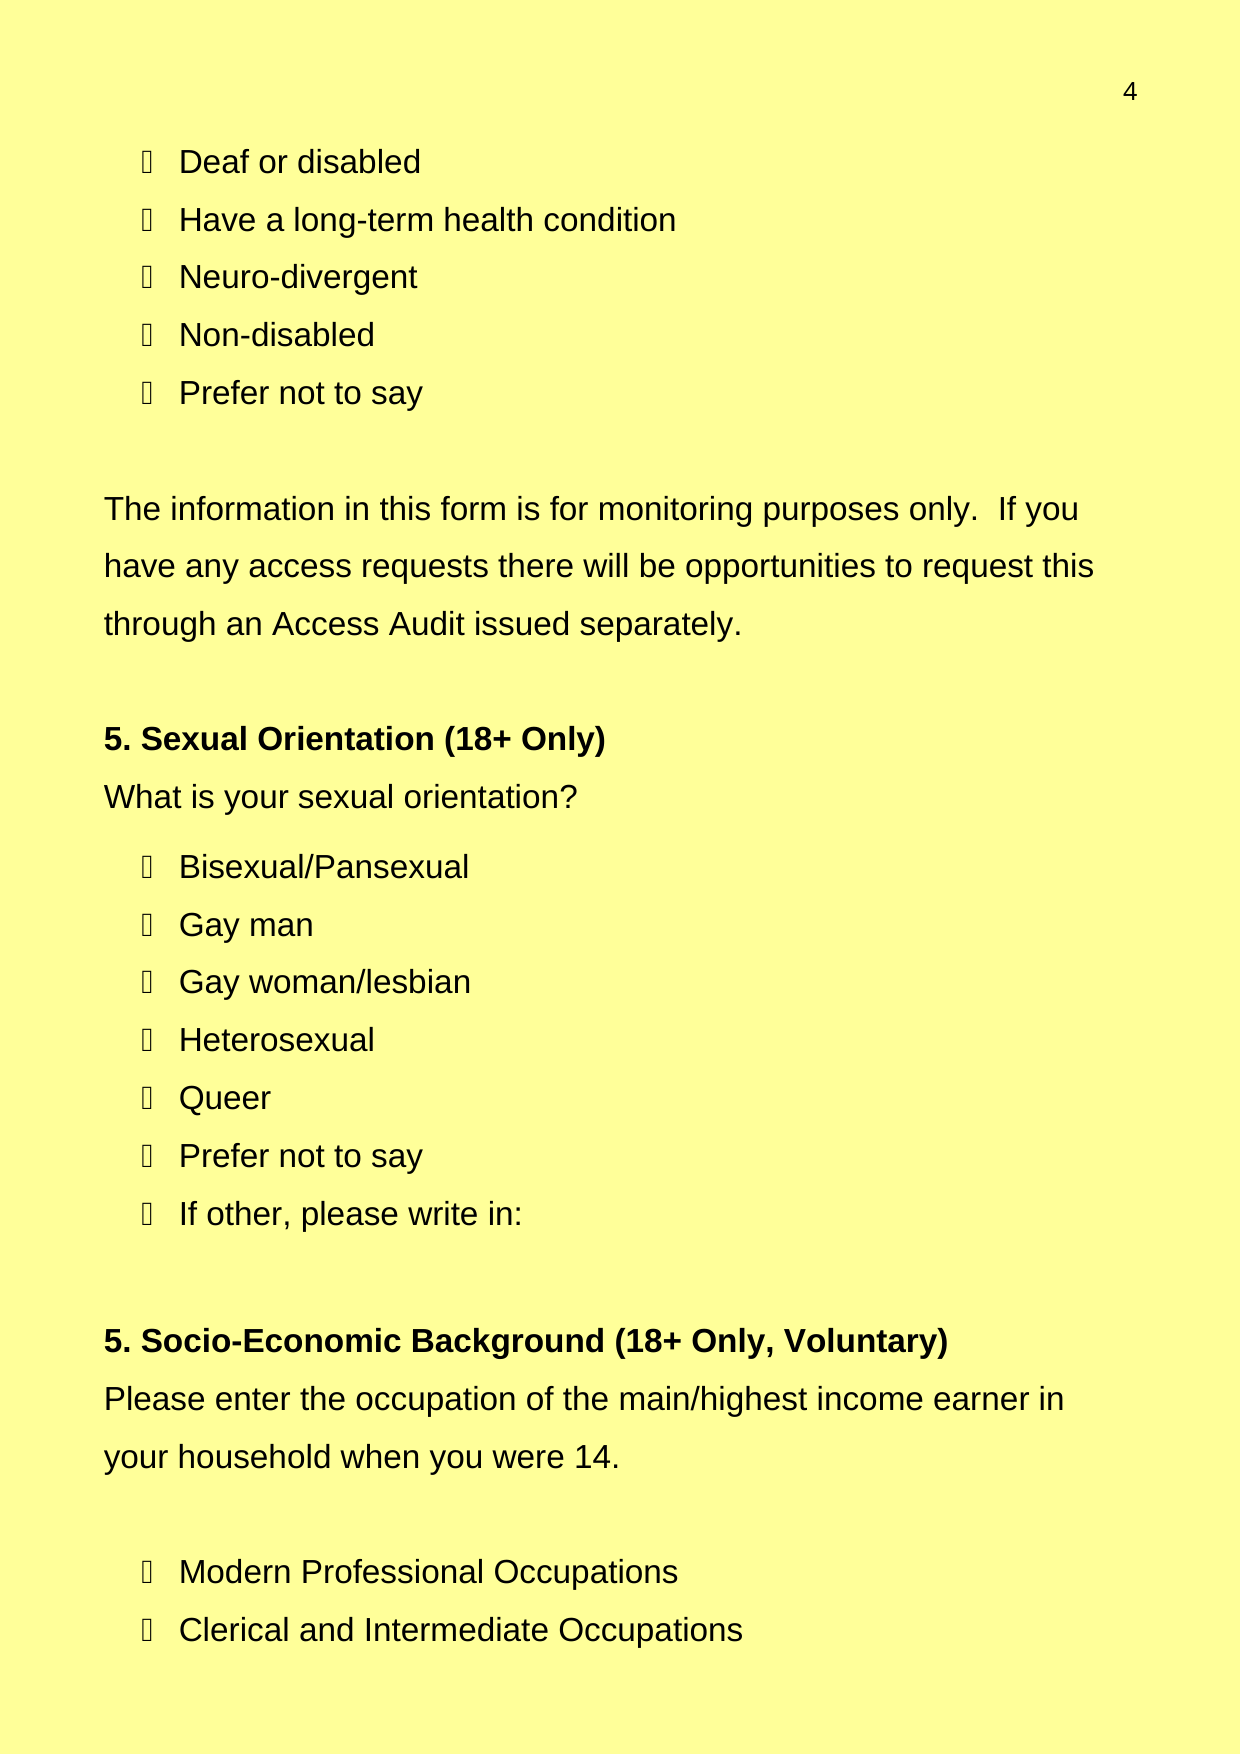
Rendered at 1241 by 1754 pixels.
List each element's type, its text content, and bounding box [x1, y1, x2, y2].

list Prefer not to say [141, 373, 1137, 412]
list Clerical and Intermediate Occupations [141, 1610, 1137, 1648]
list Prefer not to say [141, 1136, 1137, 1174]
list Bisexual/Pansexual [141, 847, 1137, 885]
text 5. Socio-Economic Background (18+ Only, Voluntary) [103, 1322, 1137, 1360]
list Gay woman/lesbian [141, 962, 1137, 1001]
list Heterosexual [141, 1020, 1137, 1059]
list Modern Professional Occupations [141, 1552, 1137, 1591]
list If other, please write in: [141, 1194, 1137, 1232]
text The information in this form is for monitoring purposes only. If you have any access requests there will be opportunities to request this through an Access Audit issued separately. [103, 489, 1137, 642]
text Please enter the occupation of the main/highest income earner in your household when you were 14. [103, 1379, 1137, 1475]
list Have a long-term health condition [141, 200, 1137, 238]
text 5. Sexual Orientation (18+ Only) [103, 719, 1137, 757]
list Gay man [141, 904, 1137, 943]
list Deaf or disabled [141, 142, 1137, 181]
list Non-disabled [141, 315, 1137, 354]
text What is your sexual orientation? [103, 777, 1137, 815]
list Neuro-divergent [141, 258, 1137, 296]
list Queer [141, 1078, 1137, 1117]
